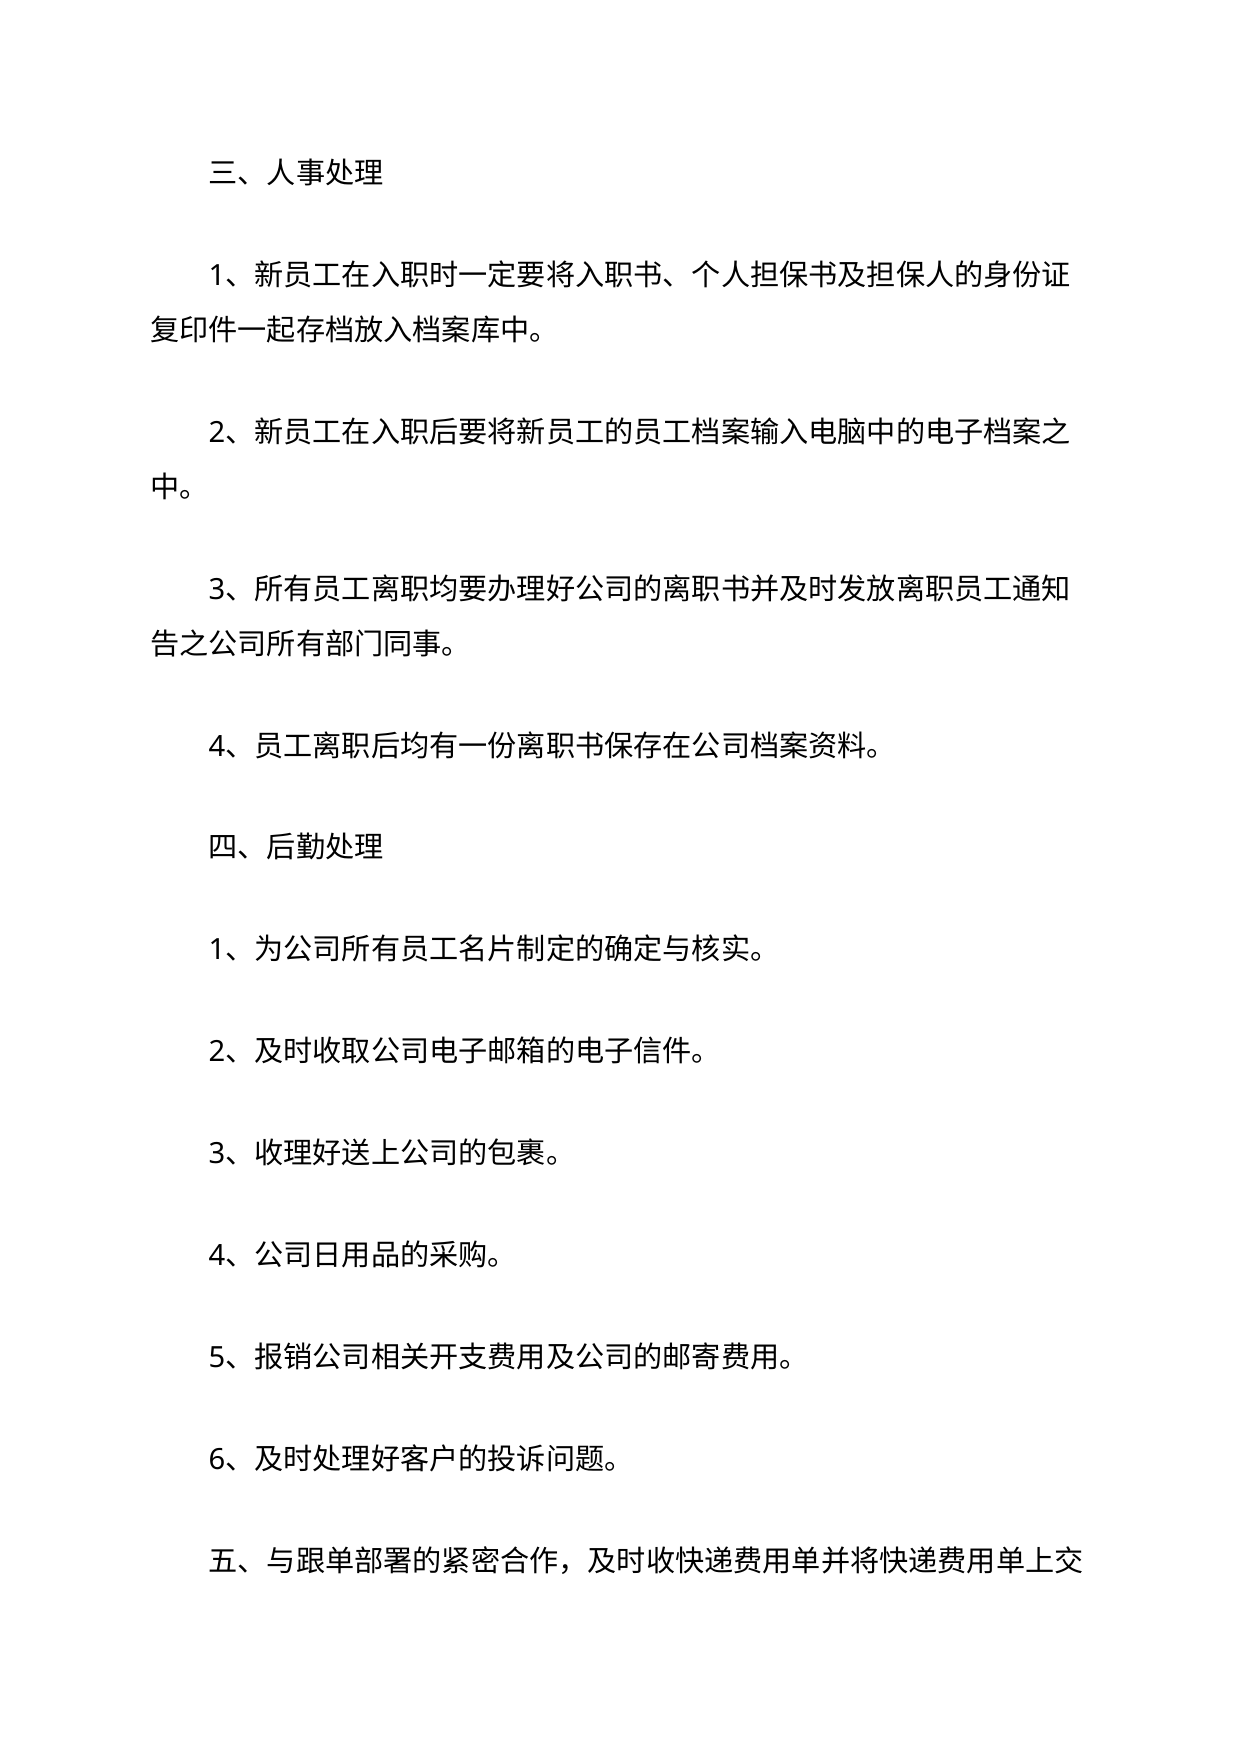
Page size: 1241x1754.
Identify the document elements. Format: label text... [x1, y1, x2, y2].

text 四、后勤处理 [150, 824, 1090, 866]
text 4、公司日用品的采购。 [150, 1232, 1090, 1274]
text 5、报销公司相关开支费用及公司的邮寄费用。 [150, 1334, 1090, 1376]
text 4、员工离职后均有一份离职书保存在公司档案资料。 [150, 722, 1090, 764]
text 2、及时收取公司电子邮箱的电子信件。 [150, 1028, 1090, 1070]
text 三、人事处理 [150, 150, 1090, 192]
text 1、为公司所有员工名片制定的确定与核实。 [150, 926, 1090, 968]
text 3、所有员工离职均要办理好公司的离职书并及时发放离职员工通知告之公司所有部门同事。 [150, 565, 1090, 663]
text 2、新员工在入职后要将新员工的员工档案输入电脑中的电子档案之中。 [150, 408, 1090, 506]
text 1、新员工在入职时一定要将入职书、个人担保书及担保人的身份证复印件一起存档放入档案库中。 [150, 252, 1090, 349]
text 3、收理好送上公司的包裹。 [150, 1130, 1090, 1172]
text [150, 1538, 1090, 1580]
text 6、及时处理好客户的投诉问题。 [150, 1436, 1090, 1478]
